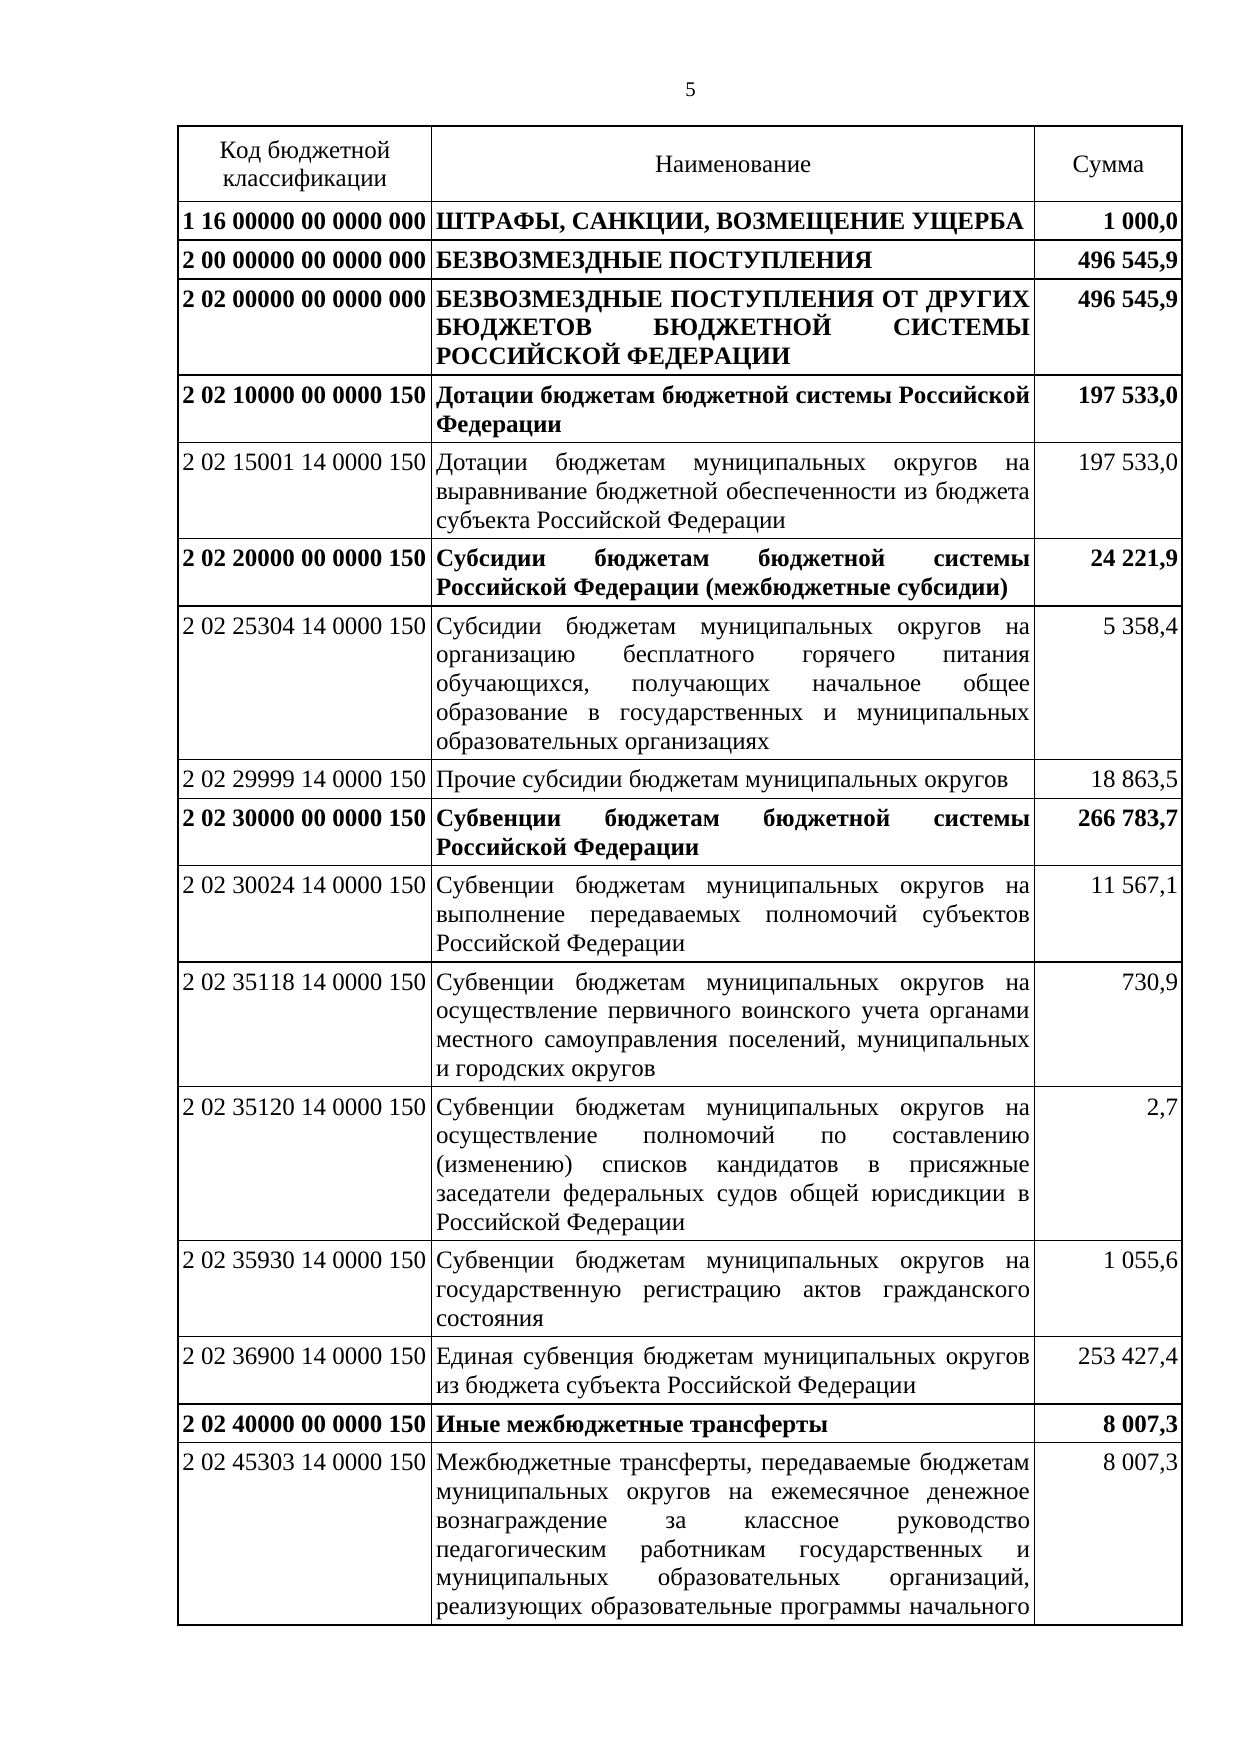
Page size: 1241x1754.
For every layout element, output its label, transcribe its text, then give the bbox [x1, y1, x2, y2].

table_cell БЕЗВОЗМЕЗДНЫЕ ПОСТУПЛЕНИЯ [432, 241, 1034, 278]
table_cell 2,7 [1035, 1087, 1181, 1239]
table_cell Субвенции бюджетам муниципальных округов на государственную регистрацию актов гражданского состояния [432, 1241, 1034, 1336]
table_cell 1 000,0 [1035, 202, 1181, 239]
table_cell 24 221,9 [1035, 539, 1181, 605]
table_cell 2 02 35120 14 0000 150 [179, 1087, 431, 1239]
table_cell 18 863,5 [1035, 760, 1181, 797]
table_cell 8 007,3 [1035, 1405, 1181, 1442]
table_cell Субсидии бюджетам муниципальных округов на организацию бесплатного горячего питания обучающихся, получающих начальное общее образование в государственных и муниципальных образовательных организациях [432, 607, 1034, 759]
table_cell 2 00 00000 00 0000 000 [179, 241, 431, 278]
table_cell 2 02 35930 14 0000 150 [179, 1241, 431, 1336]
table_cell Дотации бюджетам бюджетной системы Российской Федерации [432, 376, 1034, 442]
table_cell Субвенции бюджетам муниципальных округов на выполнение передаваемых полномочий субъектов Российской Федерации [432, 866, 1034, 961]
table_cell 1 16 00000 00 0000 000 [179, 202, 431, 239]
table_cell Дотации бюджетам муниципальных округов на выравнивание бюджетной обеспеченности из бюджета субъекта Российской Федерации [432, 443, 1034, 538]
table_cell 2 02 20000 00 0000 150 [179, 539, 431, 605]
table_cell Субвенции бюджетам муниципальных округов на осуществление полномочий по составлению (изменению) списков кандидатов в присяжные заседатели федеральных судов общей юрисдикции в Российской Федерации [432, 1087, 1034, 1239]
table_cell 2 02 15001 14 0000 150 [179, 443, 431, 538]
table_cell БЕЗВОЗМЕЗДНЫЕ ПОСТУПЛЕНИЯ ОТ ДРУГИХ БЮДЖЕТОВ БЮДЖЕТНОЙ СИСТЕМЫ РОССИЙСКОЙ ФЕДЕРАЦИИ [432, 280, 1034, 374]
table_cell 197 533,0 [1035, 376, 1181, 442]
table_cell Прочие субсидии бюджетам муниципальных округов [432, 760, 1034, 797]
table_cell 266 783,7 [1035, 799, 1181, 865]
table_cell 2 02 30000 00 0000 150 [179, 799, 431, 865]
table_cell Иные межбюджетные трансферты [432, 1405, 1034, 1442]
table_cell 253 427,4 [1035, 1337, 1181, 1403]
table_cell 496 545,9 [1035, 241, 1181, 278]
table_cell 496 545,9 [1035, 280, 1181, 374]
table_cell 5 358,4 [1035, 607, 1181, 759]
table_cell 2 02 10000 00 0000 150 [179, 376, 431, 442]
table_cell 2 02 35118 14 0000 150 [179, 963, 431, 1086]
table_cell 2 02 29999 14 0000 150 [179, 760, 431, 797]
table_cell 8 007,3 [1035, 1443, 1181, 1624]
table_cell Субвенции бюджетам муниципальных округов на осуществление первичного воинского учета органами местного самоуправления поселений, муниципальных и городских округов [432, 963, 1034, 1086]
table_cell 730,9 [1035, 963, 1181, 1086]
table_cell Субсидии бюджетам бюджетной системы Российской Федерации (межбюджетные субсидии) [432, 539, 1034, 605]
table_cell ШТРАФЫ, САНКЦИИ, ВОЗМЕЩЕНИЕ УЩЕРБА [432, 202, 1034, 239]
table_cell Единая субвенция бюджетам муниципальных округов из бюджета субъекта Российской Федерации [432, 1337, 1034, 1403]
table_header [1035, 127, 1181, 201]
table_cell 197 533,0 [1035, 443, 1181, 538]
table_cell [179, 1443, 431, 1624]
table_cell 2 02 30024 14 0000 150 [179, 866, 431, 961]
table_header [179, 127, 431, 201]
table_cell 2 02 00000 00 0000 000 [179, 280, 431, 374]
table_cell Субвенции бюджетам бюджетной системы Российской Федерации [432, 799, 1034, 865]
table_cell 1 055,6 [1035, 1241, 1181, 1336]
table_cell 2 02 40000 00 0000 150 [179, 1405, 431, 1442]
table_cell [432, 1443, 1034, 1624]
table_cell 2 02 25304 14 0000 150 [179, 607, 431, 759]
table_header [432, 127, 1034, 201]
table_cell 2 02 36900 14 0000 150 [179, 1337, 431, 1403]
table_cell 11 567,1 [1035, 866, 1181, 961]
